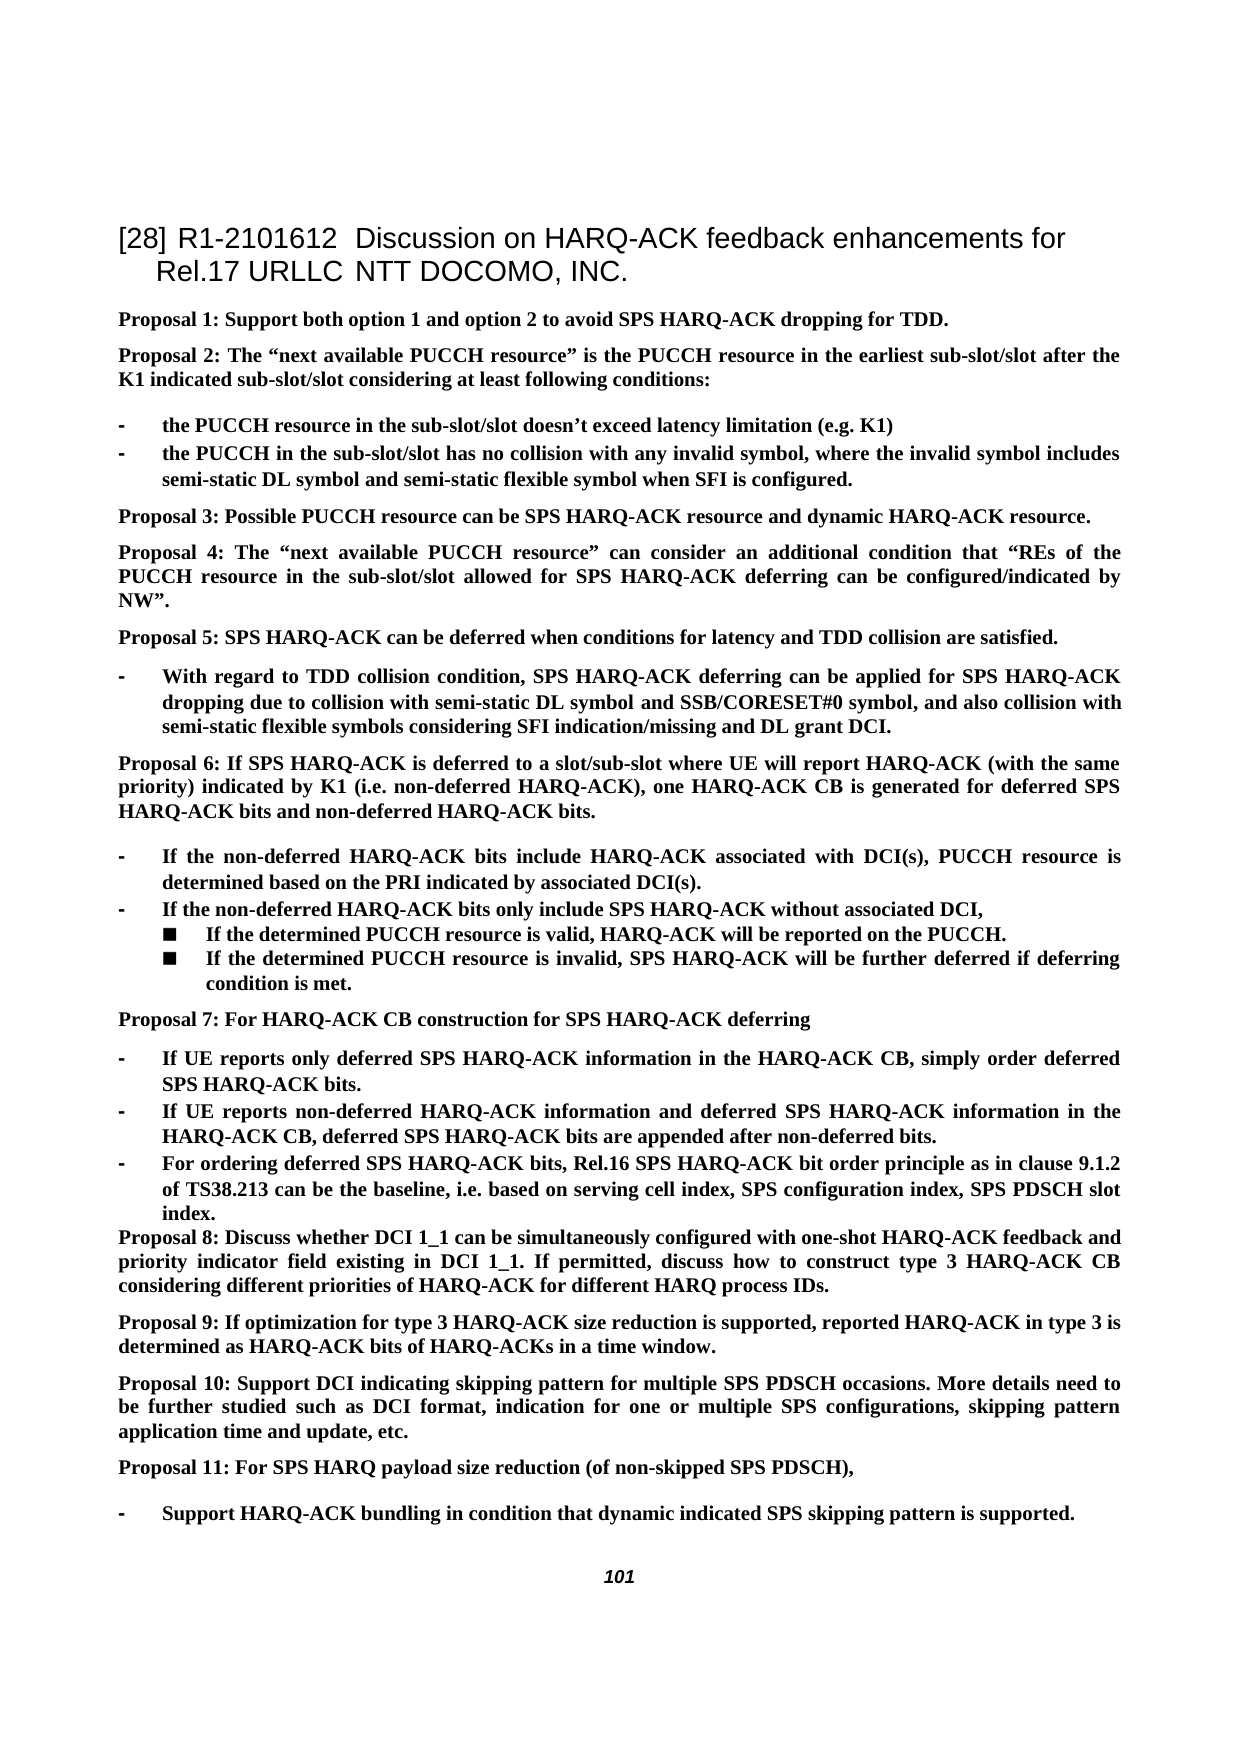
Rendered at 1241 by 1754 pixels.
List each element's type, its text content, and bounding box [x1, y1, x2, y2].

text Proposal 10: Support DCI indicating skipping pattern for multiple SPS PDSCH occasions. More details need to be further studied such as DCI format, indication for one or multiple SPS configurations, skipping pattern application time and update, etc. [118, 1370, 1122, 1443]
text Proposal 5: SPS HARQ-ACK can be deferred when conditions for latency and TDD collision are satisfied. [118, 625, 1122, 649]
text Proposal 8: Discuss whether DCI 1_1 can be simultaneously configured with one-shot HARQ-ACK feedback and priority indicator field existing in DCI 1_1. If permitted, discuss how to construct type 3 HARQ-ACK CB considering different priorities of HARQ-ACK for different HARQ process IDs. [118, 1225, 1122, 1297]
text Proposal 9: If optimization for type 3 HARQ-ACK size reduction is supported, reported HARQ-ACK in type 3 is determined as HARQ-ACK bits of HARQ-ACKs in a time window. [118, 1310, 1122, 1358]
text Proposal 7: For HARQ-ACK CB construction for SPS HARQ-ACK deferring [118, 1007, 1122, 1031]
text Proposal 4: The “next available PUCCH resource” can consider an additional condition that “REs of the PUCCH resource in the sub-slot/slot allowed for SPS HARQ-ACK deferring can be configured/indicated by NW”. [118, 540, 1122, 612]
list If the non-deferred HARQ-ACK bits include HARQ-ACK associated with DCI(s), PUCCH resource is determined based on the PRI indicated by associated DCI(s). [118, 841, 1122, 894]
list For ordering deferred SPS HARQ-ACK bits, Rel.16 SPS HARQ-ACK bit order principle as in clause 9.1.2 of TS38.213 can be the baseline, i.e. based on serving cell index, SPS configuration index, SPS PDSCH slot index. [118, 1148, 1122, 1225]
text Proposal 2: The “next available PUCCH resource” is the PUCCH resource in the earliest sub-slot/slot after the K1 indicated sub-slot/slot considering at least following conditions: [118, 343, 1122, 391]
list With regard to TDD collision condition, SPS HARQ-ACK deferring can be applied for SPS HARQ-ACK dropping due to collision with semi-static DL symbol and SSB/CORESET#0 symbol, and also collision with semi-static flexible symbols considering SFI indication/missing and DL grant DCI. [118, 661, 1122, 738]
text Proposal 6: If SPS HARQ-ACK is deferred to a slot/sub-slot where UE will report HARQ-ACK (with the same priority) indicated by K1 (i.e. non-deferred HARQ-ACK), one HARQ-ACK CB is generated for deferred SPS HARQ-ACK bits and non-deferred HARQ-ACK bits. [118, 750, 1122, 823]
list the PUCCH resource in the sub-slot/slot doesn’t exceed latency limitation (e.g. K1) [118, 410, 1122, 438]
list If the non-deferred HARQ-ACK bits only include SPS HARQ-ACK without associated DCI, [118, 894, 1122, 922]
list If UE reports non-deferred HARQ-ACK information and deferred SPS HARQ-ACK information in the HARQ-ACK CB, deferred SPS HARQ-ACK bits are appended after non-deferred bits. [118, 1096, 1122, 1148]
list If the determined PUCCH resource is invalid, SPS HARQ-ACK will be further deferred if deferring condition is met. [162, 946, 1122, 994]
subtitle R1-2101612 Discussion on HARQ-ACK feedback enhancements for Rel.17 URLLC NTT DOCOMO, INC. [118, 221, 1122, 288]
list the PUCCH in the sub-slot/slot has no collision with any invalid symbol, where the invalid symbol includes semi-static DL symbol and semi-static flexible symbol when SFI is configured. [118, 438, 1122, 491]
text Proposal 1: Support both option 1 and option 2 to avoid SPS HARQ-ACK dropping for TDD. [118, 307, 1122, 331]
text Proposal 3: Possible PUCCH resource can be SPS HARQ-ACK resource and dynamic HARQ-ACK resource. [118, 503, 1122, 528]
list Support HARQ-ACK bundling in condition that dynamic indicated SPS skipping pattern is supported. [118, 1498, 1122, 1526]
text Proposal 11: For SPS HARQ payload size reduction (of non-skipped SPS PDSCH), [118, 1455, 1122, 1479]
list If the determined PUCCH resource is valid, HARQ-ACK will be reported on the PUCCH. [162, 922, 1122, 946]
list If UE reports only deferred SPS HARQ-ACK information in the HARQ-ACK CB, simply order deferred SPS HARQ-ACK bits. [118, 1043, 1122, 1096]
